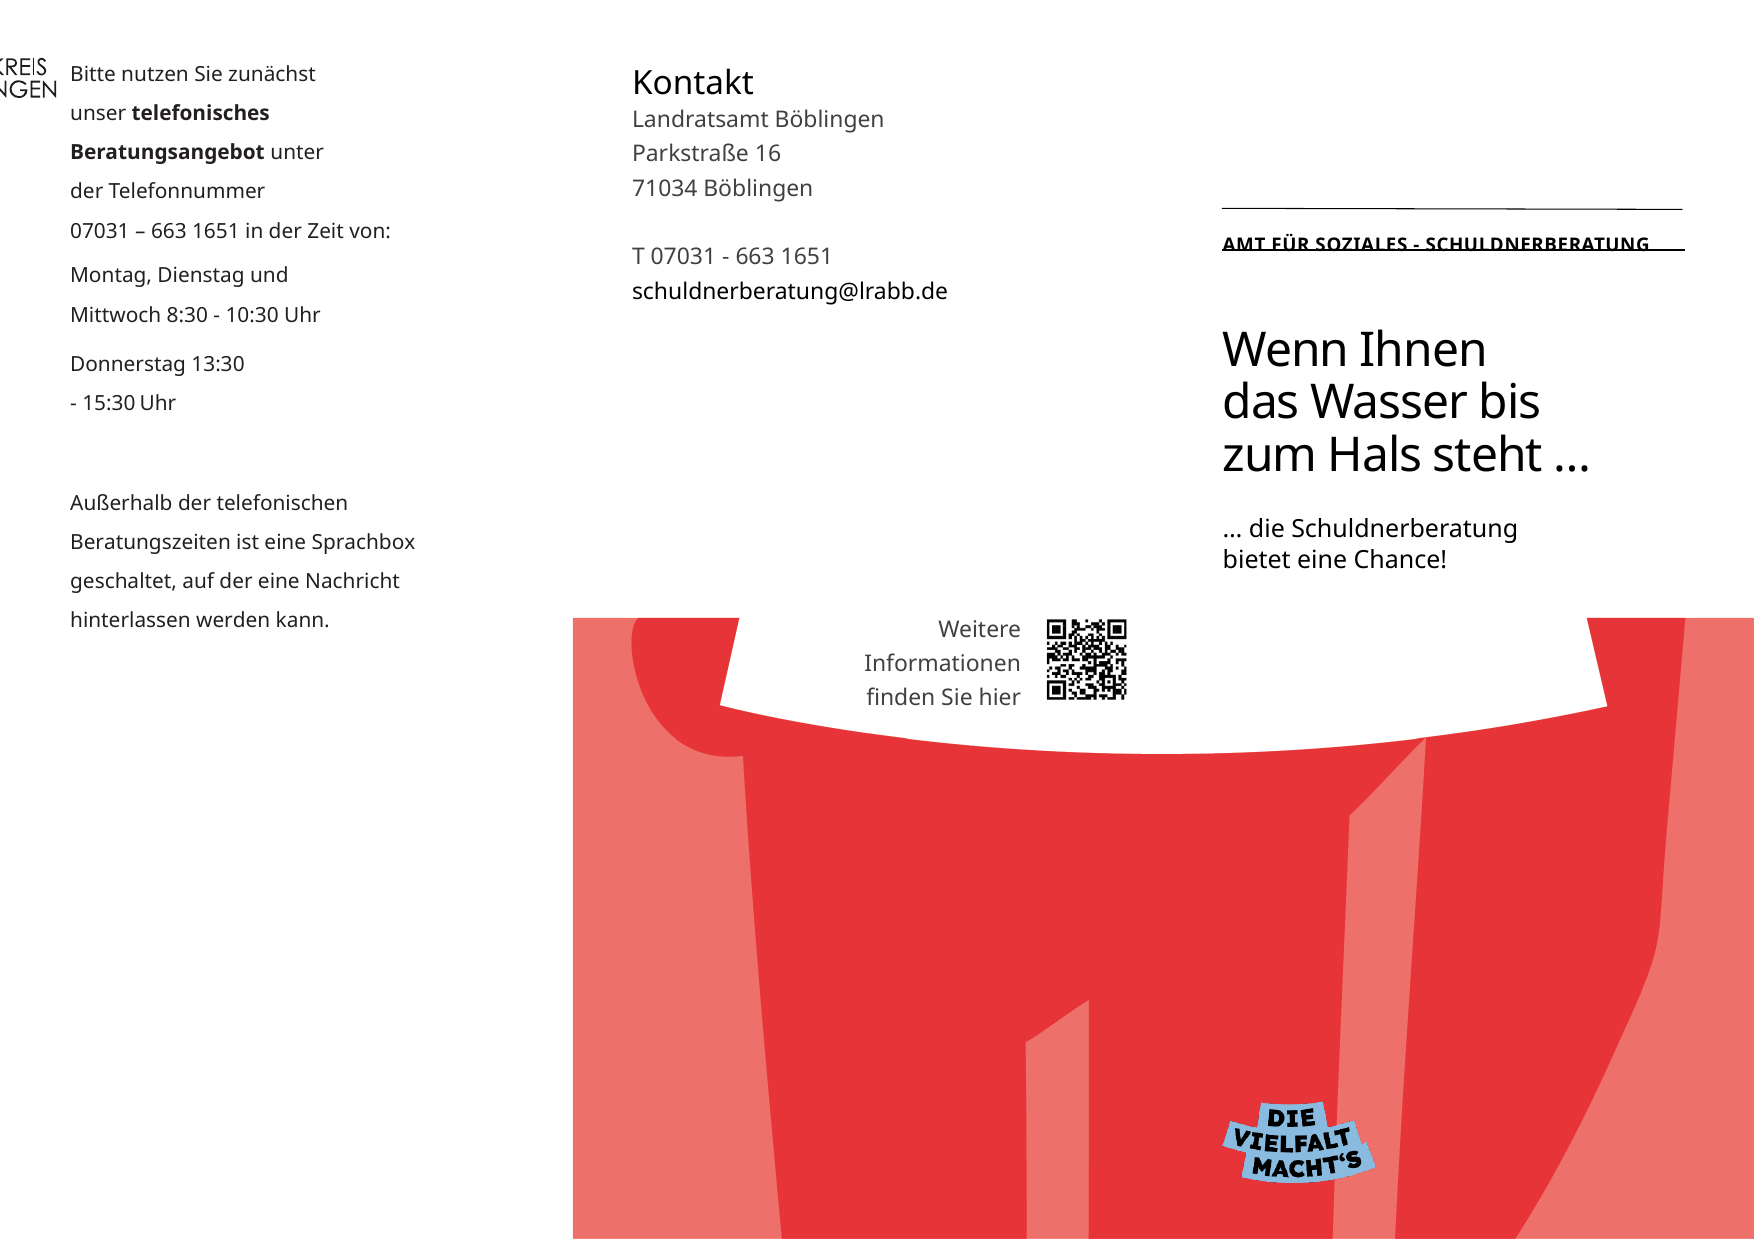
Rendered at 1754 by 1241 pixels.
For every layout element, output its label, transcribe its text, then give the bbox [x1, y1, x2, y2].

text Donnerstag 13:30 - 15:30 Uhr [70, 349, 247, 417]
text Montag, Dienstag und Mittwoch 8:30 - 10:30 Uhr [70, 261, 378, 328]
title Wenn Ihnen das Wasser bis zum Hals steht … [1222, 325, 1695, 481]
subtitle Amt für Soziales - Schuldnerberatung [1222, 231, 1695, 256]
subtitle Kontakt [632, 59, 1104, 103]
picture [572, 489, 1754, 1239]
text … die Schuldnerberatung bietet eine Chance! [1222, 513, 1695, 575]
text Landratsamt Böblingen [632, 103, 1104, 134]
text Parkstraße 16 [632, 137, 1104, 168]
text Bitte nutzen Sie zunächst unser telefonisches Beratungsangebot unter der Telefonnummer [70, 59, 409, 205]
text 07031 – 663 1651 in der Zeit von: [70, 216, 514, 244]
text Außerhalb der telefonischen Beratungszeiten ist eine Sprachbox geschaltet, auf der eine Nachricht hinterlassen werden kann. [70, 488, 503, 634]
text T 07031 - 663 1651 [632, 240, 1104, 272]
text 71034 Böblingen [632, 172, 1104, 203]
text schuldnerberatung@lrabb.de [632, 275, 1104, 306]
